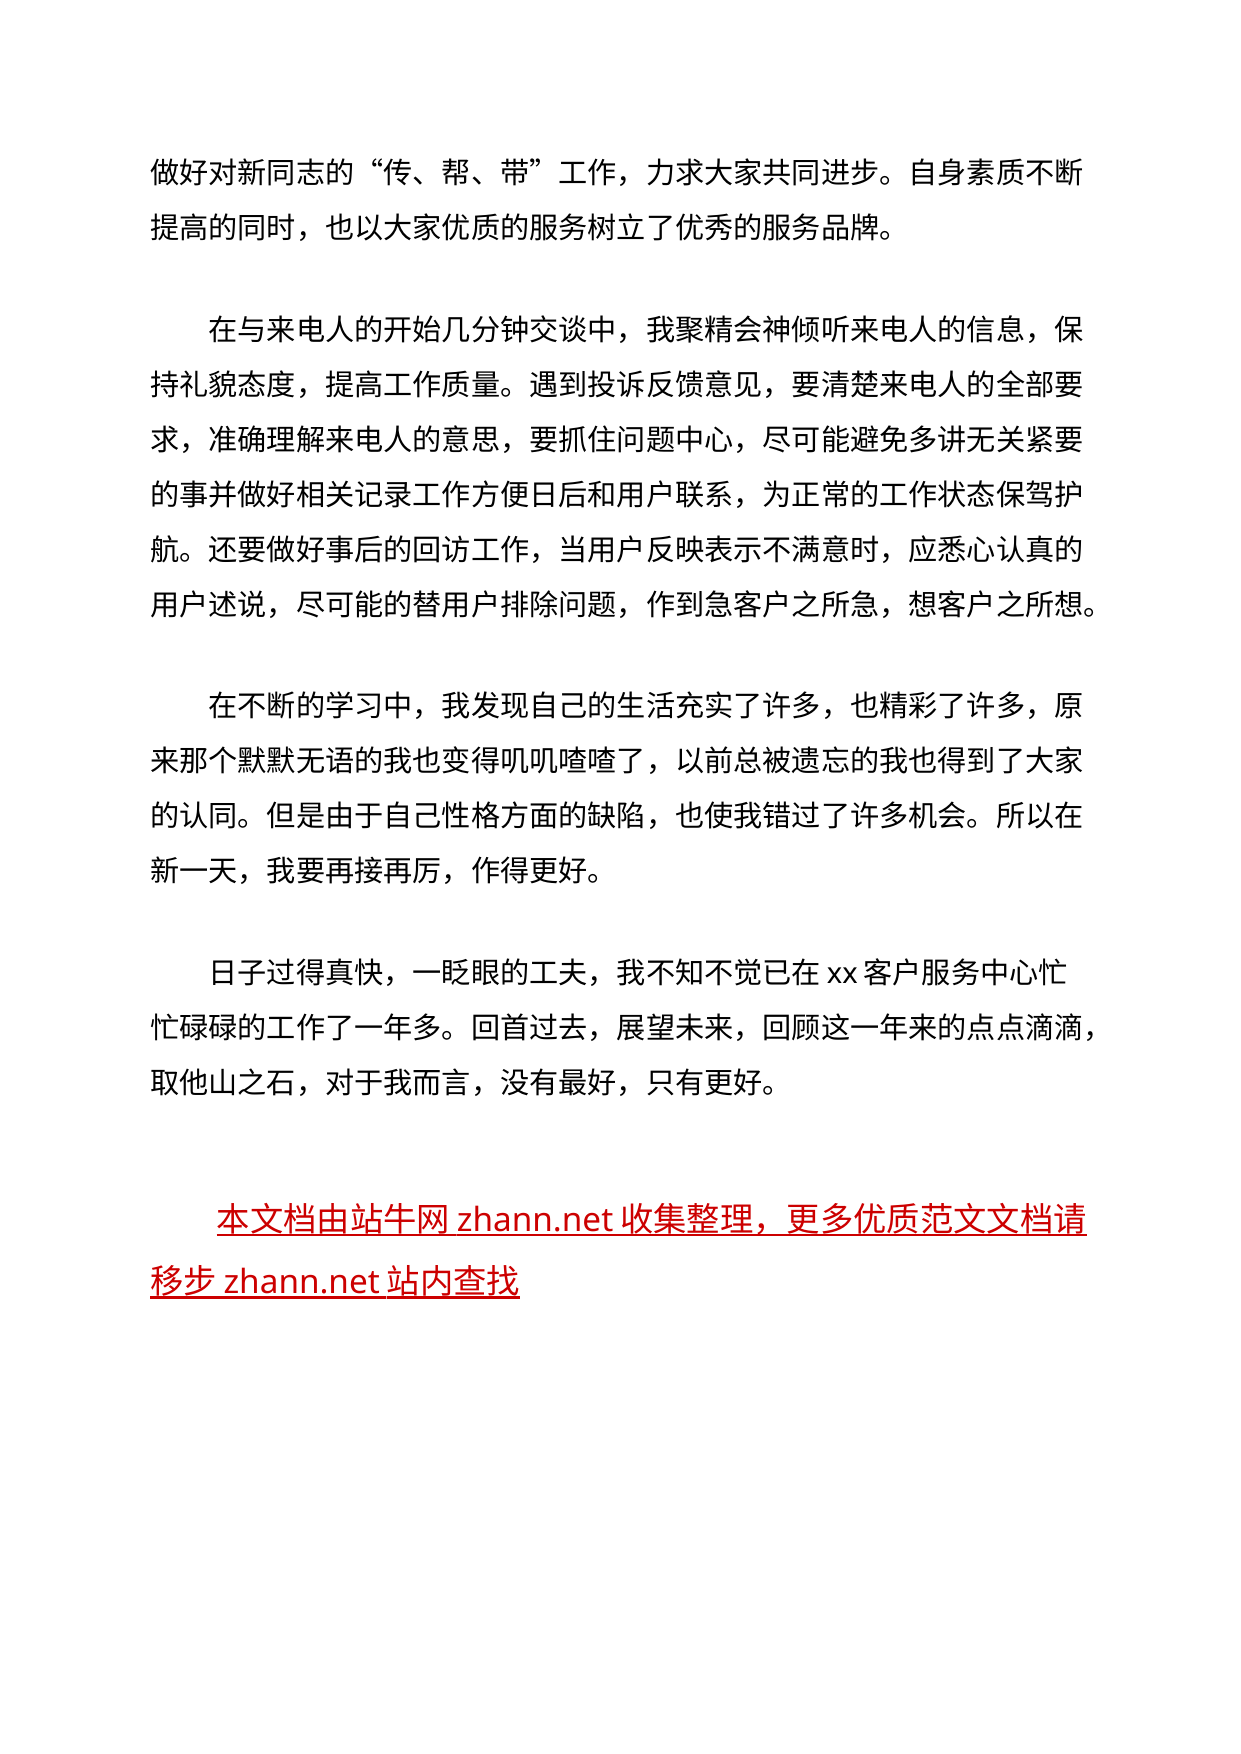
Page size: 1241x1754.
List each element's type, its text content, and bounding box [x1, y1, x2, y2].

text 日子过得真快，一眨眼的工夫，我不知不觉已在xx客户服务中心忙忙碌碌的工作了一年多。回首过去，展望未来，回顾这一年来的点点滴滴，取他山之石，对于我而言，没有最好，只有更好。 [150, 949, 1090, 1102]
text 在与来电人的开始几分钟交谈中，我聚精会神倾听来电人的信息，保持礼貌态度，提高工作质量。遇到投诉反馈意见，要清楚来电人的全部要求，准确理解来电人的意思，要抓住问题中心，尽可能避免多讲无关紧要的事并做好相关记录工作方便日后和用户联系，为正常的工作状态保驾护航。还要做好事后的回访工作，当用户反映表示不满意时，应悉心认真的用户述说，尽可能的替用户排除问题，作到急客户之所急，想客户之所想。 [150, 307, 1090, 623]
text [150, 150, 1090, 247]
text 在不断的学习中，我发现自己的生活充实了许多，也精彩了许多，原来那个默默无语的我也变得叽叽喳喳了，以前总被遗忘的我也得到了大家的认同。但是由于自己性格方面的缺陷，也使我错过了许多机会。所以在新一天，我要再接再厉，作得更好。 [150, 683, 1090, 890]
text 本文档由站牛网zhann.net收集整理，更多优质范文文档请移步zhann.net站内查找 [150, 1192, 1090, 1303]
